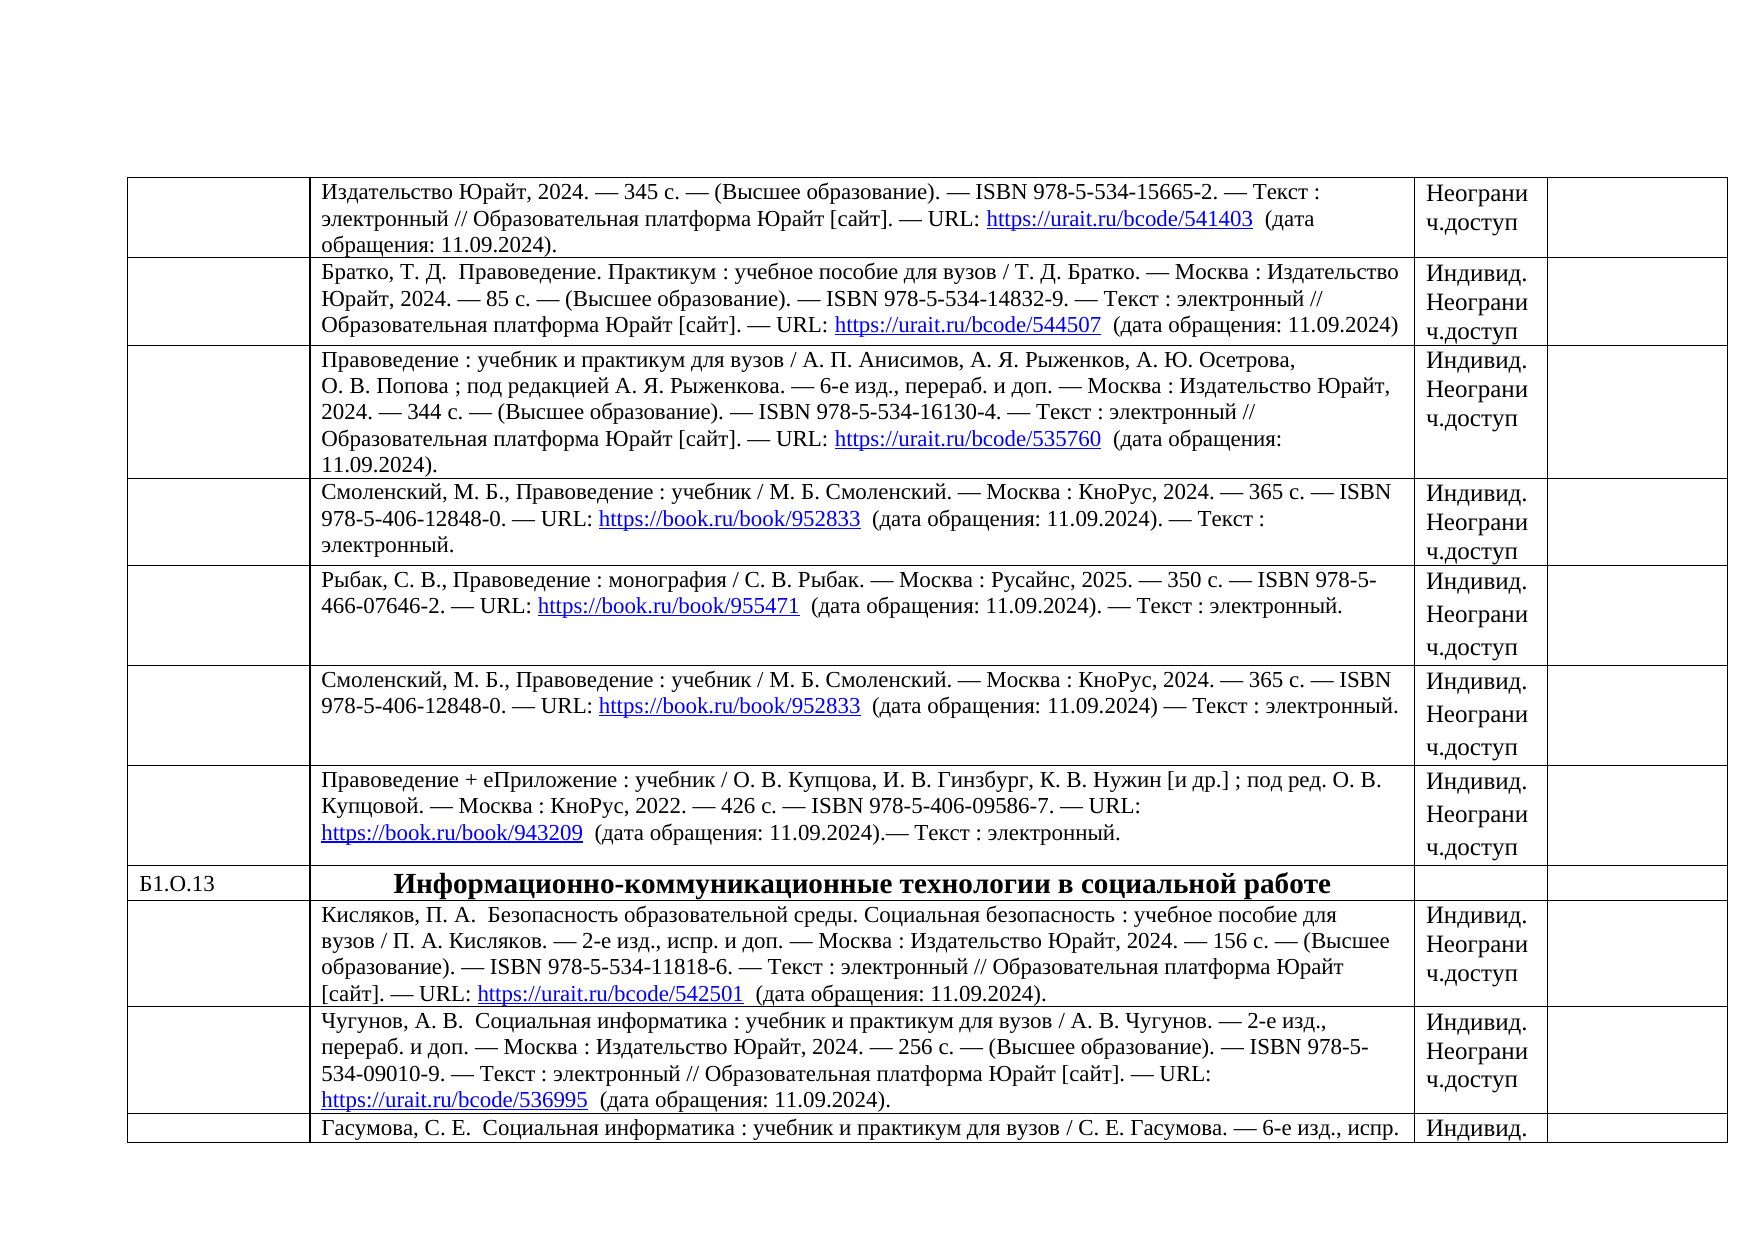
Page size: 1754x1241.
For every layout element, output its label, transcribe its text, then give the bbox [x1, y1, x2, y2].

table_cell Смоленский, М. Б., Правоведение : учебник / М. Б. Смоленский. — Москва : КноРус, 2024. — 365 с. — ISBN 978-5-406-12848-0. — URL: https://book.ru/book/952833 (дата обращения: 11.09.2024) — Текст : электронный. [311, 666, 1414, 765]
table_cell [128, 1007, 309, 1112]
table_cell Индивид.Неогранич.доступ [1415, 766, 1547, 865]
table_cell [128, 901, 309, 1006]
table_cell [1548, 178, 1727, 257]
table_cell Индивид.Неогранич.доступ [1415, 346, 1547, 477]
table_cell [1548, 346, 1727, 477]
table_cell Индивид.Неогранич.доступ [1415, 479, 1547, 565]
table_cell [128, 258, 309, 344]
table_cell Б1.О.13 [128, 866, 309, 899]
table_cell Индивид.Неогранич.доступ [1415, 901, 1547, 1006]
table_cell [128, 766, 309, 865]
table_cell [311, 178, 1414, 257]
table_cell Информационно-коммуникационные технологии в социальной работе [311, 866, 1414, 899]
table_cell [128, 566, 309, 665]
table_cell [1415, 178, 1547, 257]
table_cell [1548, 666, 1727, 765]
table_cell Индивид.Неогранич.доступ [1415, 666, 1547, 765]
table_cell [1548, 1114, 1727, 1142]
table_cell Братко, Т. Д. Правоведение. Практикум : учебное пособие для вузов / Т. Д. Братко. — Москва : Издательство Юрайт, 2024. — 85 с. — (Высшее образование). — ISBN 978-5-534-14832-9. — Текст : электронный // Образовательная платформа Юрайт [сайт]. — URL: https://urait.ru/bcode/544507 (дата обращения: 11.09.2024) [311, 258, 1414, 344]
table_cell [1548, 1007, 1727, 1112]
table_cell [1548, 258, 1727, 344]
table_cell Смоленский, М. Б., Правоведение : учебник / М. Б. Смоленский. — Москва : КноРус, 2024. — 365 с. — ISBN 978-5-406-12848-0. — URL: https://book.ru/book/952833 (дата обращения: 11.09.2024). — Текст : электронный. [311, 479, 1414, 565]
table_cell [128, 1114, 309, 1142]
table_cell [1548, 479, 1727, 565]
table_cell Индивид.Неогранич.доступ [1415, 258, 1547, 344]
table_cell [311, 1114, 1414, 1142]
table_cell [1548, 566, 1727, 665]
table_cell [1548, 901, 1727, 1006]
table_cell Правоведение + еПриложение : учебник / О. В. Купцова, И. В. Гинзбург, К. В. Нужин [и др.] ; под ред. О. В. Купцовой. — Москва : КноРус, 2022. — 426 с. — ISBN 978-5-406-09586-7. — URL: https://book.ru/book/943209 (дата обращения: 11.09.2024).— Текст : электронный. [311, 766, 1414, 865]
table_cell [1548, 766, 1727, 865]
table_cell [1548, 866, 1727, 899]
table_cell [128, 346, 309, 477]
table_cell [128, 479, 309, 565]
table_cell [1415, 866, 1547, 899]
table_cell Правоведение : учебник и практикум для вузов / А. П. Анисимов, А. Я. Рыженков, А. Ю. Осетрова, О. В. Попова ; под редакцией А. Я. Рыженкова. — 6-е изд., перераб. и доп. — Москва : Издательство Юрайт, 2024. — 344 с. — (Высшее образование). — ISBN 978-5-534-16130-4. — Текст : электронный // Образовательная платформа Юрайт [сайт]. — URL: https://urait.ru/bcode/535760 (дата обращения: 11.09.2024). [311, 346, 1414, 477]
table_cell Чугунов, А. В. Социальная информатика : учебник и практикум для вузов / А. В. Чугунов. — 2-е изд., перераб. и доп. — Москва : Издательство Юрайт, 2024. — 256 с. — (Высшее образование). — ISBN 978-5-534-09010-9. — Текст : электронный // Образовательная платформа Юрайт [сайт]. — URL: https://urait.ru/bcode/536995 (дата обращения: 11.09.2024). [311, 1007, 1414, 1112]
table_cell Индивид.Неогранич.доступ [1415, 566, 1547, 665]
table_cell Индивид.Неогранич.доступ [1415, 1007, 1547, 1112]
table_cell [1415, 1114, 1547, 1142]
table_cell [128, 178, 309, 257]
table_cell Рыбак, С. В., Правоведение : монография / С. В. Рыбак. — Москва : Русайнс, 2025. — 350 с. — ISBN 978-5-466-07646-2. — URL: https://book.ru/book/955471 (дата обращения: 11.09.2024). — Текст : электронный. [311, 566, 1414, 665]
table_cell [128, 666, 309, 765]
